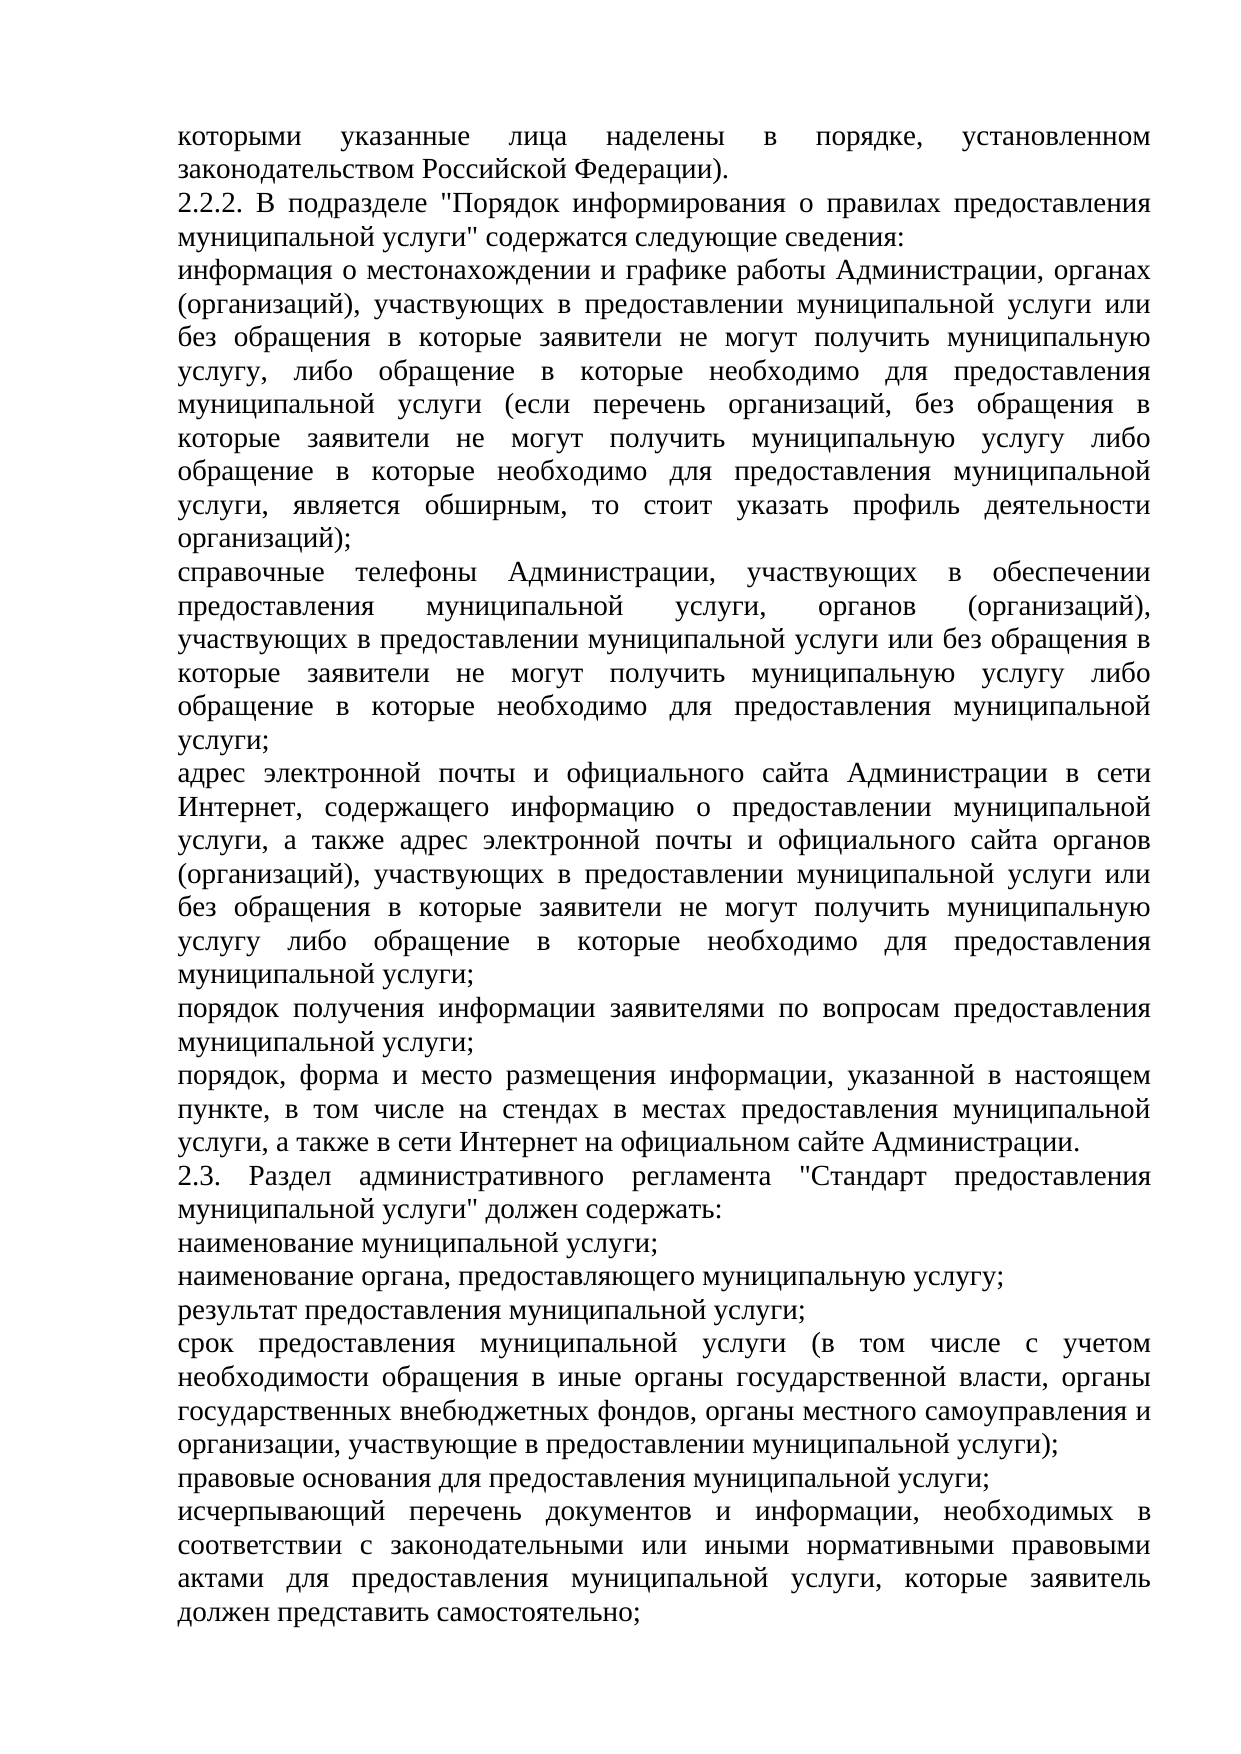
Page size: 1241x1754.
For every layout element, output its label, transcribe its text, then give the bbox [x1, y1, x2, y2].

text наименование органа, предоставляющего муниципальную услугу; [177, 1258, 1152, 1292]
text информация о местонахождении и графике работы Администрации, органах (организаций), участвующих в предоставлении муниципальной услуги или без обращения в которые заявители не могут получить муниципальную услугу, либо обращение в которые необходимо для предоставления муниципальной услуги (если перечень организаций, без обращения в которые заявители не могут получить муниципальную услугу либо обращение в которые необходимо для предоставления муниципальной услуги, является обширным, то стоит указать профиль деятельности организаций); [177, 252, 1152, 554]
text исчерпывающий перечень документов и информации, необходимых в соответствии с законодательными или иными нормативными правовыми актами для предоставления муниципальной услуги, которые заявитель должен представить самостоятельно; [177, 1493, 1152, 1627]
text 2.2.2. В подразделе "Порядок информирования о правилах предоставления муниципальной услуги" содержатся следующие сведения: [177, 185, 1152, 252]
text 2.3. Раздел административного регламента "Стандарт предоставления муниципальной услуги" должен содержать: [177, 1158, 1152, 1225]
text порядок, форма и место размещения информации, указанной в настоящем пункте, в том числе на стендах в местах предоставления муниципальной услуги, а также в сети Интернет на официальном сайте Администрации. [177, 1057, 1152, 1158]
text справочные телефоны Администрации, участвующих в обеспечении предоставления муниципальной услуги, органов (организаций), участвующих в предоставлении муниципальной услуги или без обращения в которые заявители не могут получить муниципальную услугу либо обращение в которые необходимо для предоставления муниципальной услуги; [177, 554, 1152, 755]
text правовые основания для предоставления муниципальной услуги; [177, 1460, 1152, 1493]
text наименование муниципальной услуги; [177, 1225, 1152, 1258]
text срок предоставления муниципальной услуги (в том числе с учетом необходимости обращения в иные органы государственной власти, органы государственных внебюджетных фондов, органы местного самоуправления и организации, участвующие в предоставлении муниципальной услуги); [177, 1326, 1152, 1460]
text порядок получения информации заявителями по вопросам предоставления муниципальной услуги; [177, 990, 1152, 1057]
text адрес электронной почты и официального сайта Администрации в сети Интернет, содержащего информацию о предоставлении муниципальной услуги, а также адрес электронной почты и официального сайта органов (организаций), участвующих в предоставлении муниципальной услуги или без обращения в которые заявители не могут получить муниципальную услугу либо обращение в которые необходимо для предоставления муниципальной услуги; [177, 755, 1152, 990]
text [177, 118, 1152, 185]
text результат предоставления муниципальной услуги; [177, 1292, 1152, 1326]
